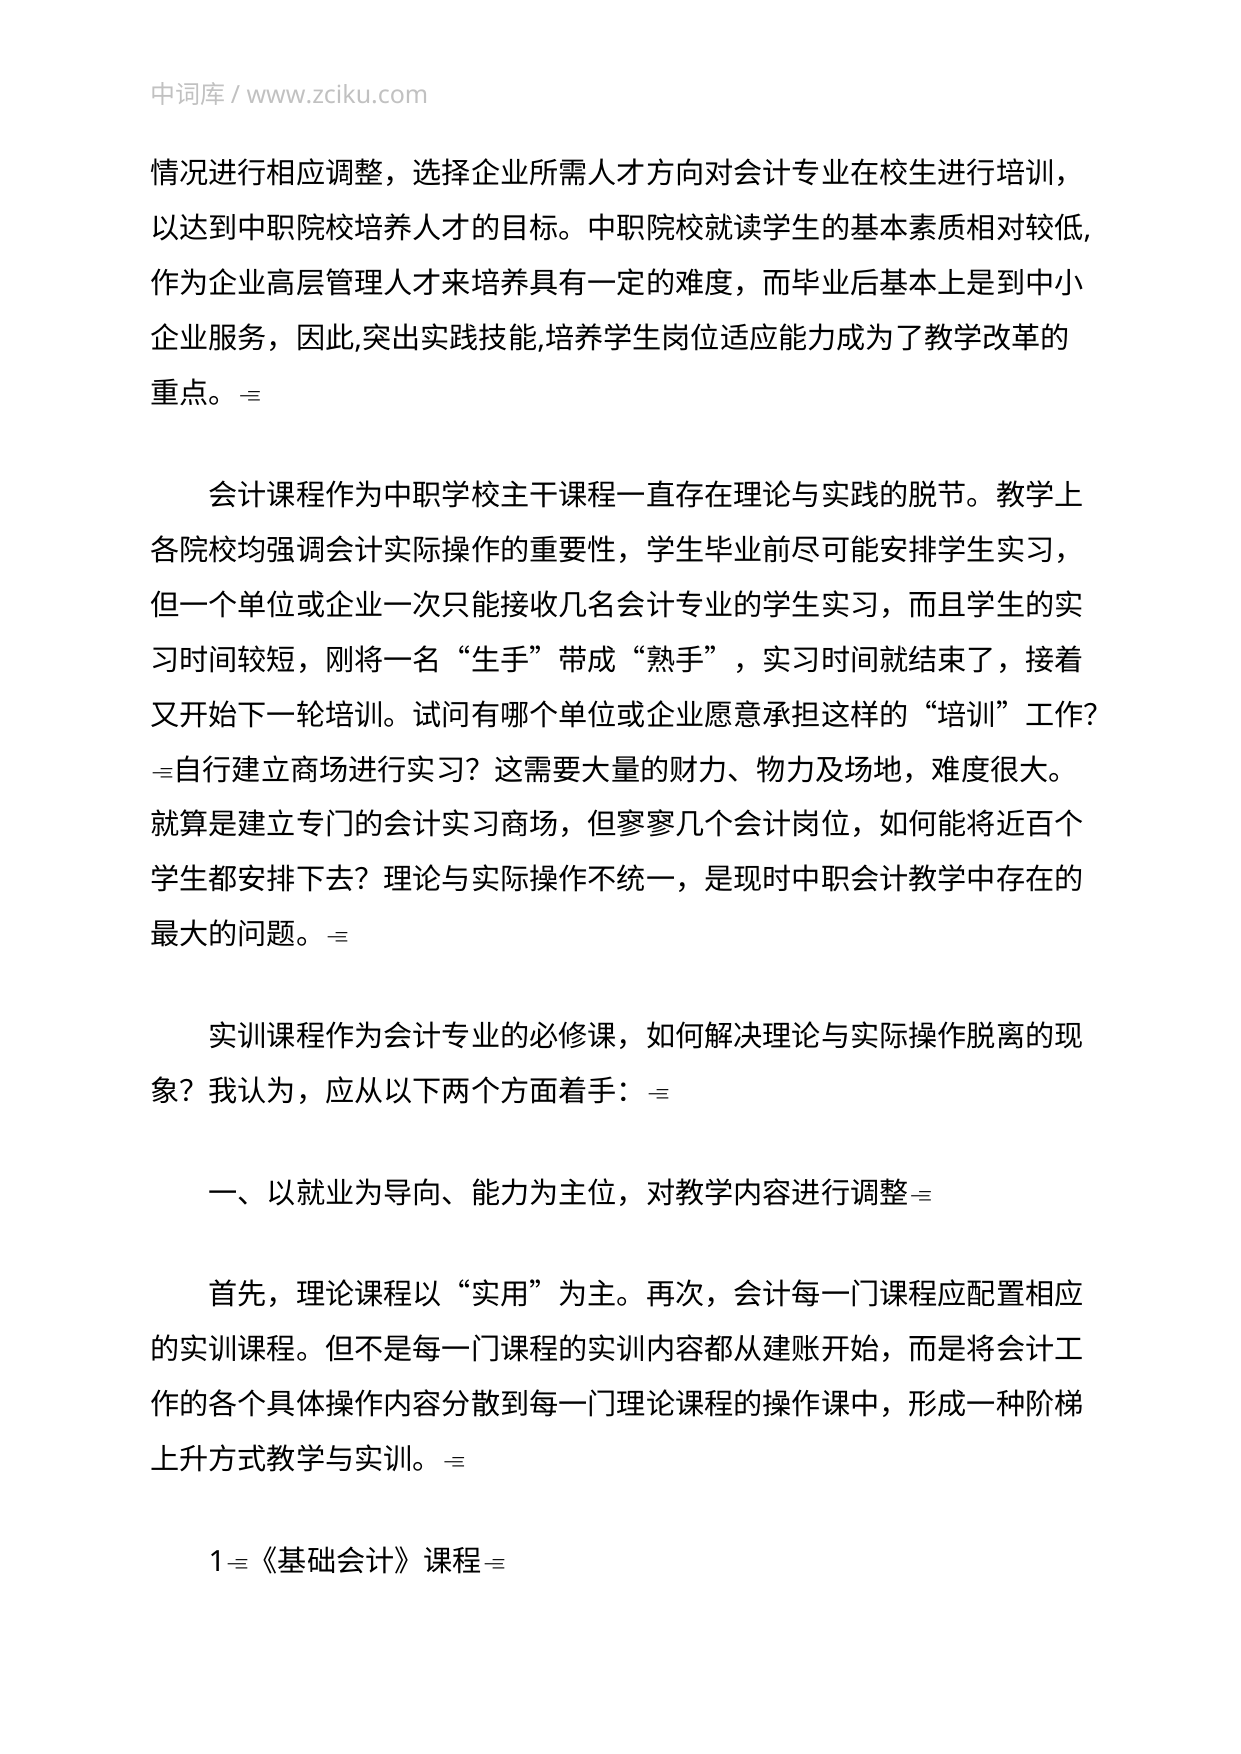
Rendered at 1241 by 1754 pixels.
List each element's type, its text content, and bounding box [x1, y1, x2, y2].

text 实训课程作为会计专业的必修课，如何解决理论与实际操作脱离的现象？我认为，应从以下两个方面着手： [150, 1012, 1090, 1110]
text 一、以就业为导向、能力为主位，对教学内容进行调整 [150, 1169, 1090, 1211]
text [150, 150, 1090, 412]
text 首先，理论课程以“实用”为主。再次，会计每一门课程应配置相应的实训课程。但不是每一门课程的实训内容都从建账开始，而是将会计工作的各个具体操作内容分散到每一门理论课程的操作课中，形成一种阶梯上升方式教学与实训。 [150, 1271, 1090, 1478]
text 1《基础会计》课程 [150, 1537, 1090, 1580]
text 会计课程作为中职学校主干课程一直存在理论与实践的脱节。教学上各院校均强调会计实际操作的重要性，学生毕业前尽可能安排学生实习，但一个单位或企业一次只能接收几名会计专业的学生实习，而且学生的实习时间较短，刚将一名“生手”带成“熟手”，实习时间就结束了，接着又开始下一轮培训。试问有哪个单位或企业愿意承担这样的“培训”工作？自行建立商场进行实习？这需要大量的财力、物力及场地，难度很大。就算是建立专门的会计实习商场，但寥寥几个会计岗位，如何能将近百个学生都安排下去？理论与实际操作不统一，是现时中职会计教学中存在的最大的问题。 [150, 472, 1090, 953]
